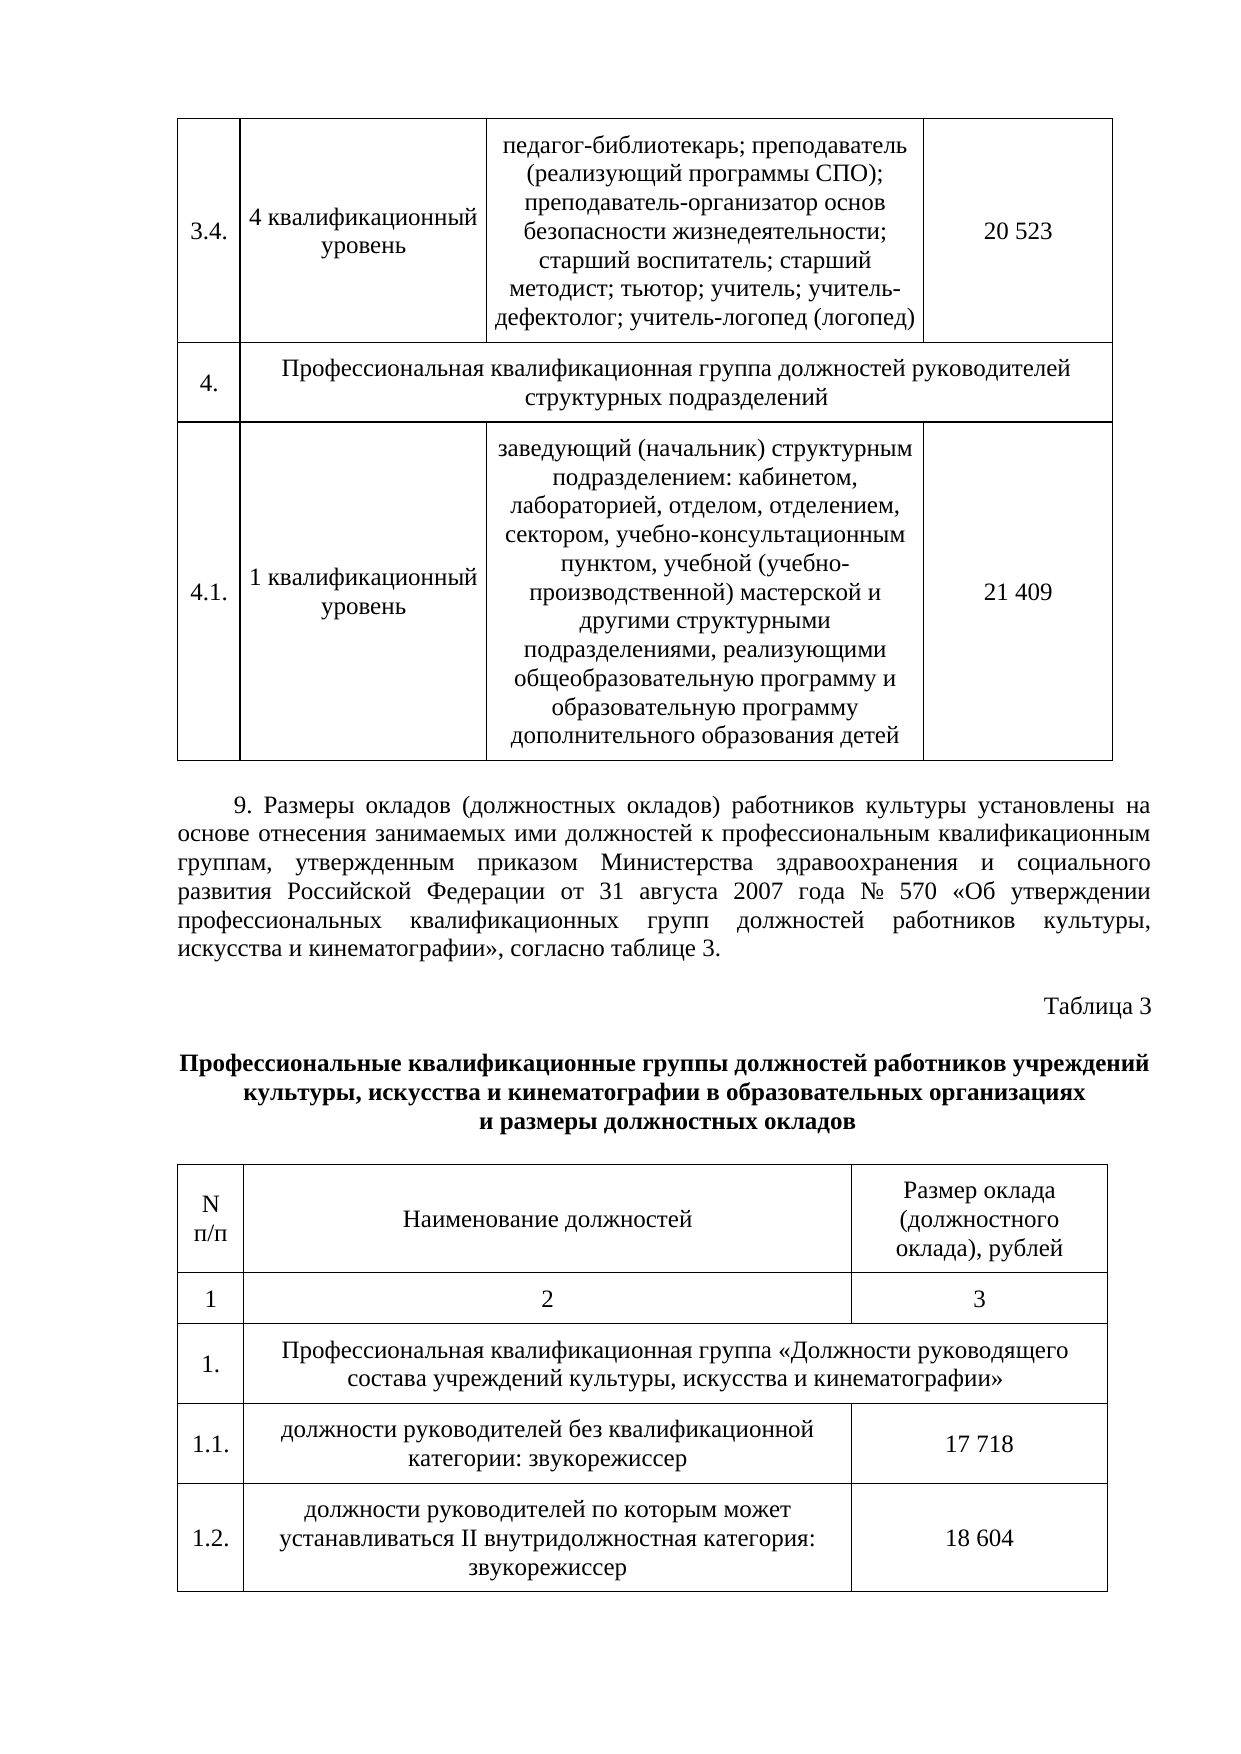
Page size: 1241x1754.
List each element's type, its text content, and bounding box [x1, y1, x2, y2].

table_cell 20 523 [924, 119, 1112, 342]
table_cell 1. [178, 1324, 243, 1403]
table_cell Профессиональная квалификационная группа должностей руководителей структурных подразделений [241, 343, 1112, 421]
table_cell 3 [852, 1273, 1107, 1323]
table_cell 4.1. [178, 423, 239, 760]
table_cell 18 604 [852, 1484, 1107, 1591]
table_cell 4. [178, 343, 239, 421]
table_cell педагог-библиотекарь; преподаватель (реализующий программы СПО); преподаватель-организатор основ безопасности жизнедеятельности; старший воспитатель; старший методист; тьютор; учитель; учитель-дефектолог; учитель-логопед (логопед) [487, 119, 923, 342]
table_cell 2 [244, 1273, 851, 1323]
text и размеры должностных окладов [177, 1106, 1152, 1135]
table_header Размер оклада (должностного оклада), рублей [852, 1165, 1107, 1272]
table_cell должности руководителей по которым может устанавливаться II внутридолжностная категория: звукорежиссер [244, 1484, 851, 1591]
table_cell 1 квалификационный уровень [241, 423, 486, 760]
table_cell 4 квалификационный уровень [241, 119, 486, 342]
table_cell должности руководителей без квалификационной категории: звукорежиссер [244, 1404, 851, 1483]
table_cell 3.4. [178, 119, 239, 342]
text Таблица 3 [177, 991, 1152, 1020]
table_cell 21 409 [924, 423, 1112, 760]
table_cell 1.2. [178, 1484, 243, 1591]
table_header Наименование должностей [244, 1165, 851, 1272]
table_cell 17 718 [852, 1404, 1107, 1483]
table_header N п/п [178, 1165, 243, 1272]
text Профессиональные квалификационные группы должностей работников учреждений культуры, искусства и кинематографии в образовательных организациях [177, 1048, 1152, 1106]
table_cell 1.1. [178, 1404, 243, 1483]
text 9. Размеры окладов (должностных окладов) работников культуры установлены на основе отнесения занимаемых ими должностей к профессиональным квалификационным группам, утвержденным приказом Министерства здравоохранения и социального развития Российской Федерации от 31 августа 2007 года № 570 «Об утверждении профессиональных квалификационных групп должностей работников культуры, искусства и кинематографии», согласно таблице 3. [177, 790, 1152, 962]
table_cell 1 [178, 1273, 243, 1323]
table_cell заведующий (начальник) структурным подразделением: кабинетом, лабораторией, отделом, отделением, сектором, учебно-консультационным пунктом, учебной (учебно-производственной) мастерской и другими структурными подразделениями, реализующими общеобразовательную программу и образовательную программу дополнительного образования детей [487, 423, 923, 760]
table_cell Профессиональная квалификационная группа «Должности руководящего состава учреждений культуры, искусства и кинематографии» [244, 1324, 1107, 1403]
